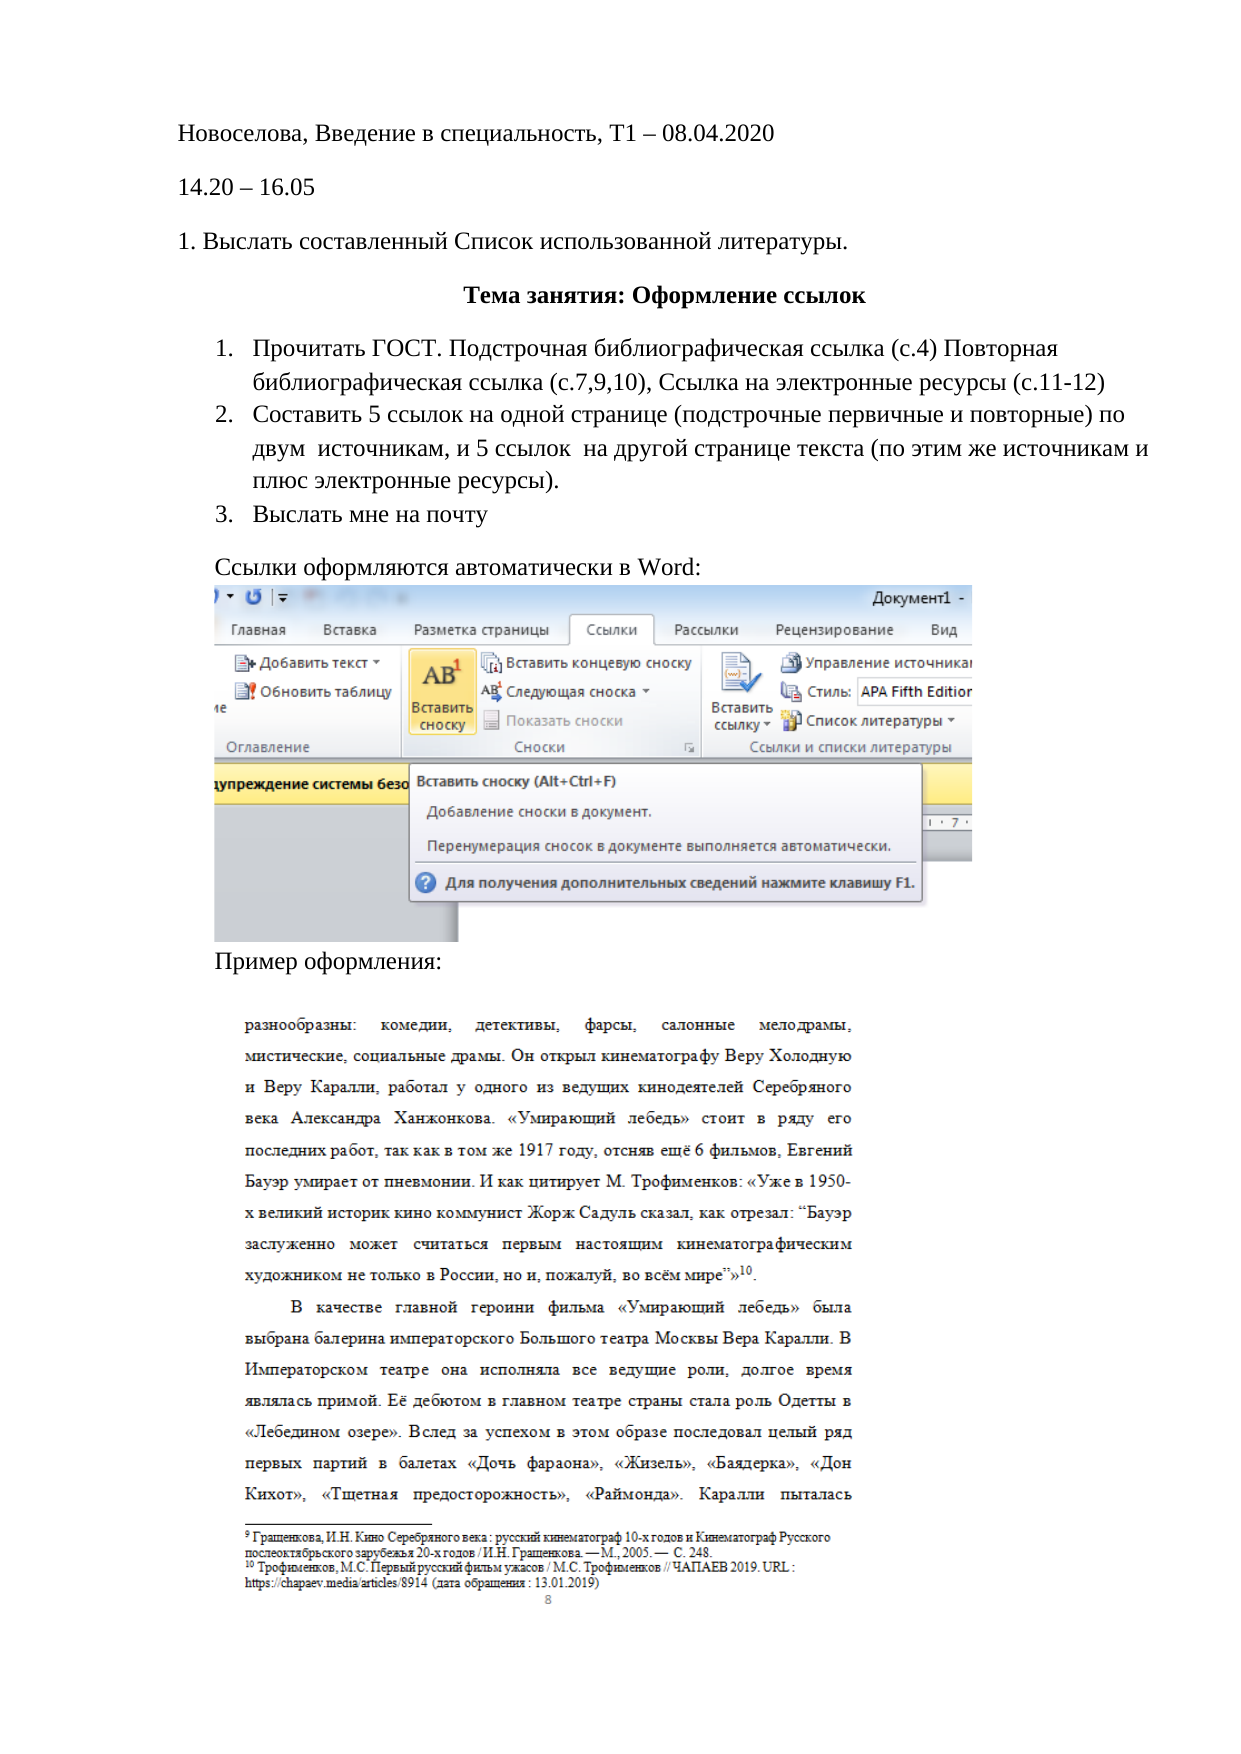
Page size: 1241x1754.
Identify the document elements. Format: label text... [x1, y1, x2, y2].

list Составить 5 ссылок на одной странице (подстрочные первичные и повторные) по двум источникам, и 5 ссылок на другой странице текста (по этим же источникам и плюс электронные ресурсы). [215, 399, 1152, 494]
text Пример оформления: [214, 946, 1152, 974]
list Выслать мне на почту [215, 499, 1152, 527]
picture [214, 1011, 884, 1614]
text Тема занятия: Оформление ссылок [177, 280, 1152, 308]
text Новоселова, Введение в специальность, Т1 – 08.04.2020 [177, 118, 1152, 147]
text 14.20 – 16.05 [177, 172, 1152, 201]
text Ссылки оформляются автоматически в Word: [214, 552, 1152, 581]
list Прочитать ГОСТ. Подстрочная библиографическая ссылка (с.4) Повторная библиографическая ссылка (с.7,9,10), Ссылка на электронные ресурсы (с.11-12) [215, 333, 1152, 395]
text 1. Выслать составленный Список использованной литературы. [177, 226, 1152, 254]
picture [214, 585, 973, 942]
